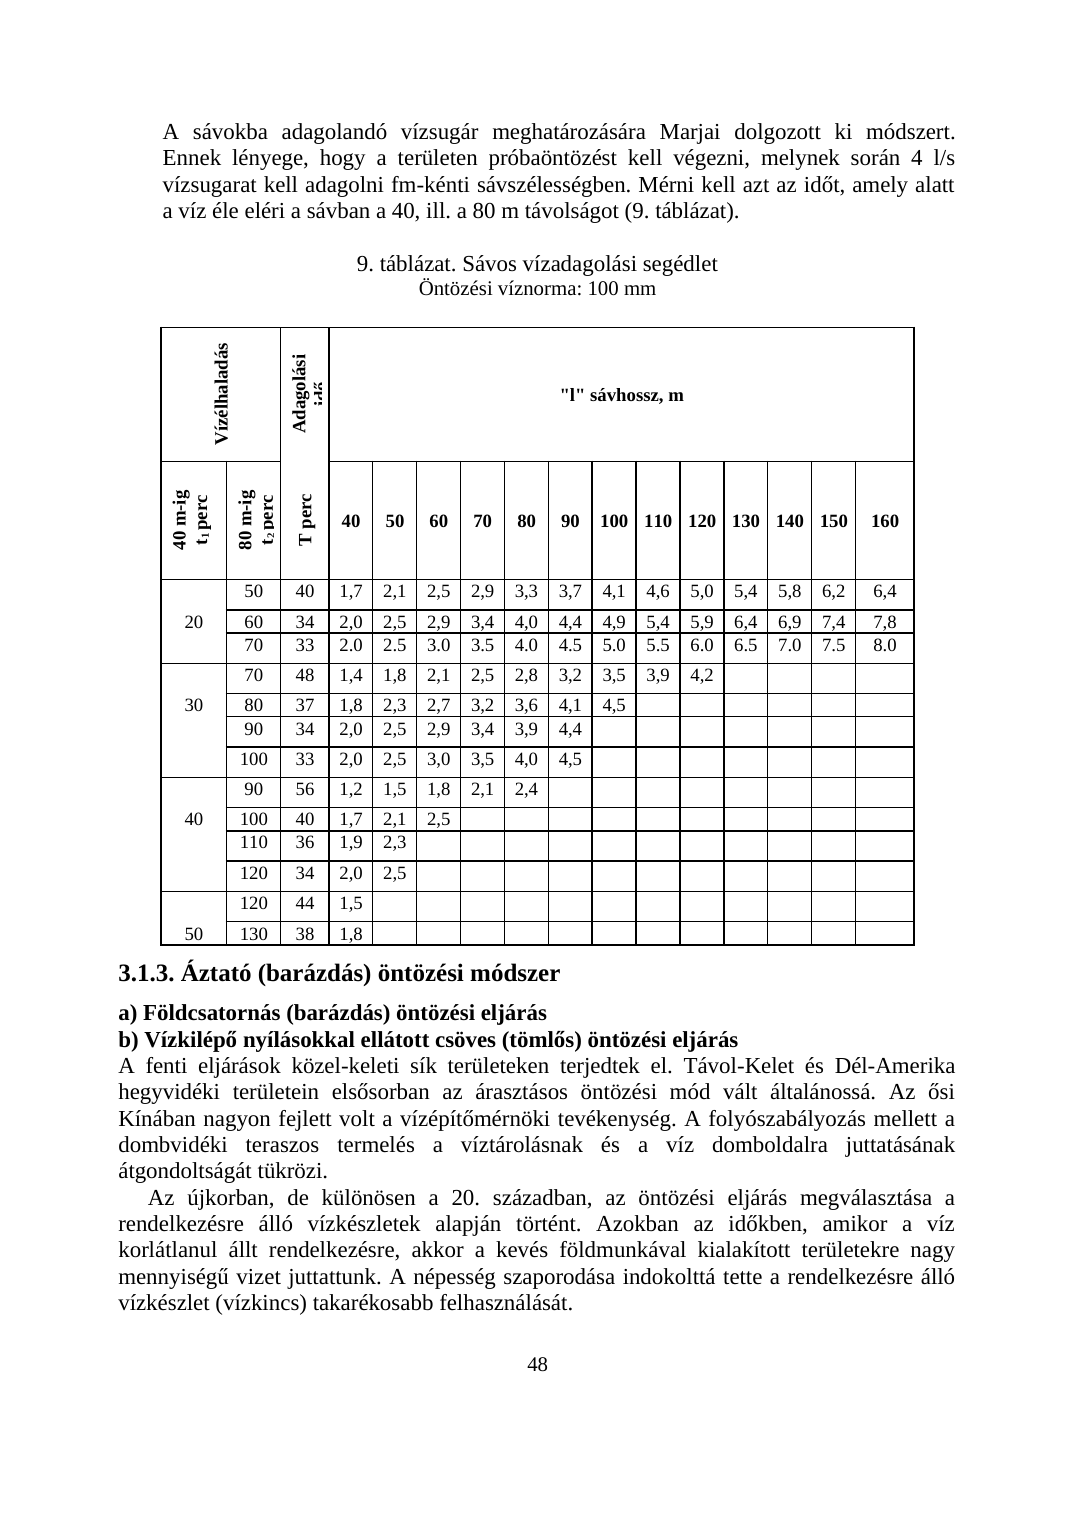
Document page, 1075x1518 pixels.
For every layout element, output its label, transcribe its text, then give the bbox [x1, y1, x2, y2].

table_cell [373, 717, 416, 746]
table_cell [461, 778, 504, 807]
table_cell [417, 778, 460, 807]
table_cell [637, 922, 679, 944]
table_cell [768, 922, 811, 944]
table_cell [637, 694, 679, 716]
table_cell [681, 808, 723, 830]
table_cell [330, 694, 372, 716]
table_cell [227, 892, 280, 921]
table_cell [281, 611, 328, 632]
text a) Földcsatornás (barázdás) öntözési eljárás [118, 999, 957, 1026]
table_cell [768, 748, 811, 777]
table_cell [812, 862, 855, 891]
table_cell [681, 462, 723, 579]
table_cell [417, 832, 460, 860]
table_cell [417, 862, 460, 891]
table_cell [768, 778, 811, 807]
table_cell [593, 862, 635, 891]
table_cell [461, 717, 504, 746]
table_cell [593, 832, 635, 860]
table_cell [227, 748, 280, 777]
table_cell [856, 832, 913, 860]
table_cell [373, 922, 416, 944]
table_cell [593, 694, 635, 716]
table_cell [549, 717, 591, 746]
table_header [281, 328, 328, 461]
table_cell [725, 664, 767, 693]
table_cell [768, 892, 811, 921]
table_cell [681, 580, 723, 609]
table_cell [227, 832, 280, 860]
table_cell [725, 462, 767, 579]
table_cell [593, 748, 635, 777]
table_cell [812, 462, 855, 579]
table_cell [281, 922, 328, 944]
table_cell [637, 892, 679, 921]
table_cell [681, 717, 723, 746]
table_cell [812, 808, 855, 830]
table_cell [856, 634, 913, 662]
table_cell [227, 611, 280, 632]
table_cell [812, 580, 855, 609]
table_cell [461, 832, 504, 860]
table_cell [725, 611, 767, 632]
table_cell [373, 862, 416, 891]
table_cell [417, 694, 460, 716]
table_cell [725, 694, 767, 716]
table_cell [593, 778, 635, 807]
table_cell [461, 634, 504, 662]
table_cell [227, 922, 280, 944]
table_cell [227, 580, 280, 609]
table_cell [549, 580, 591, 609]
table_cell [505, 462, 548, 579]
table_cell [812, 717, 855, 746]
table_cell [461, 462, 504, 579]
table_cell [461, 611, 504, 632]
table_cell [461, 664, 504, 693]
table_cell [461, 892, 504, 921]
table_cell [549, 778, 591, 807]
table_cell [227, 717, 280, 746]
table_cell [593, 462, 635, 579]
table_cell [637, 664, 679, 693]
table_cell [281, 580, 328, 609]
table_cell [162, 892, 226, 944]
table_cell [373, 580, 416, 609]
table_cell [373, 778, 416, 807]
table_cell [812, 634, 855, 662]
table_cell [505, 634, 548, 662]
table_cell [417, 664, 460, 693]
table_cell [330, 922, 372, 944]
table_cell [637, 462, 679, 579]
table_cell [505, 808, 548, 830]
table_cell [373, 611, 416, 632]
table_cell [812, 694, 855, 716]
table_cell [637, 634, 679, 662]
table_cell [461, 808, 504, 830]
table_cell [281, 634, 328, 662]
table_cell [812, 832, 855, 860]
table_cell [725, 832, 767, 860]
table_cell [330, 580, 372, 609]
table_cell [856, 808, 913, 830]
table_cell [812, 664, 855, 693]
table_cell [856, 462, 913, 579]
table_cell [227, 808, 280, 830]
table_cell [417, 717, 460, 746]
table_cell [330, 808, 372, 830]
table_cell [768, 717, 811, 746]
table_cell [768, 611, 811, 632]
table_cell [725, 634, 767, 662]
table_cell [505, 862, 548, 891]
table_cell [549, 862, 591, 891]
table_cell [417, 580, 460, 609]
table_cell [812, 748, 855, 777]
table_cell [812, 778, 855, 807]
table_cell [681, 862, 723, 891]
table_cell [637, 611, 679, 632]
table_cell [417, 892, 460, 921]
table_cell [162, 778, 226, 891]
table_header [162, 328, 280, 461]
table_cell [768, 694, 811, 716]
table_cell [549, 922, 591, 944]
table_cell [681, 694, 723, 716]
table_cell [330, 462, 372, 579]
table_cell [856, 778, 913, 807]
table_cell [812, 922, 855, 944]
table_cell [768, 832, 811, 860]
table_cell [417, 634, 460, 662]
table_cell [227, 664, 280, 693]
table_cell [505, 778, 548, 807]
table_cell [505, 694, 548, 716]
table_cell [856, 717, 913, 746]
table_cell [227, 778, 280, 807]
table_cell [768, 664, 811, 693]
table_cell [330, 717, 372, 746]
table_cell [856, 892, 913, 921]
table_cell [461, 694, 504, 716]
subtitle 3.1.3. Áztató (barázdás) öntözési módszer [118, 958, 957, 987]
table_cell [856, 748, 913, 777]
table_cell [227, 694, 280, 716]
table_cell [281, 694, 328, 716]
text A fenti eljárások közel-keleti sík területeken terjedtek el. Távol-Kelet és Dél-Amerika hegyvidéki területein elsősorban az árasztásos öntözési mód vált általánossá. Az ősi Kínában nagyon fejlett volt a vízépítőmérnöki tevékenység. A folyószabályozás mellett a dombvidéki teraszos termelés a víztárolásnak és a víz domboldalra juttatásának átgondoltságát tükrözi. [118, 1052, 957, 1184]
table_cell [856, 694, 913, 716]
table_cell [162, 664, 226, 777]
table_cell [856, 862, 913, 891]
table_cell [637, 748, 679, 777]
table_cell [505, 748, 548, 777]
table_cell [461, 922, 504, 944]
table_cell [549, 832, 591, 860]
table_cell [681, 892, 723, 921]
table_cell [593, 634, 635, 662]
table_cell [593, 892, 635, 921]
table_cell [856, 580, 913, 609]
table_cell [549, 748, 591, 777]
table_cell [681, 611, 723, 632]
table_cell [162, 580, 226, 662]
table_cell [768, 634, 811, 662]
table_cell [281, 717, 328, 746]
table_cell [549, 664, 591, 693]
text A sávokba adagolandó vízsugár meghatározására Marjai dolgozott ki módszert. Ennek lényege, hogy a területen próbaöntözést kell végezni, melynek során 4 l/s vízsugarat kell adagolni fm-kénti sávszélességben. Mérni kell azt az időt, amely alatt a víz éle eléri a sávban a 40, ill. a 80 m távolságot (9. táblázat). [162, 118, 957, 223]
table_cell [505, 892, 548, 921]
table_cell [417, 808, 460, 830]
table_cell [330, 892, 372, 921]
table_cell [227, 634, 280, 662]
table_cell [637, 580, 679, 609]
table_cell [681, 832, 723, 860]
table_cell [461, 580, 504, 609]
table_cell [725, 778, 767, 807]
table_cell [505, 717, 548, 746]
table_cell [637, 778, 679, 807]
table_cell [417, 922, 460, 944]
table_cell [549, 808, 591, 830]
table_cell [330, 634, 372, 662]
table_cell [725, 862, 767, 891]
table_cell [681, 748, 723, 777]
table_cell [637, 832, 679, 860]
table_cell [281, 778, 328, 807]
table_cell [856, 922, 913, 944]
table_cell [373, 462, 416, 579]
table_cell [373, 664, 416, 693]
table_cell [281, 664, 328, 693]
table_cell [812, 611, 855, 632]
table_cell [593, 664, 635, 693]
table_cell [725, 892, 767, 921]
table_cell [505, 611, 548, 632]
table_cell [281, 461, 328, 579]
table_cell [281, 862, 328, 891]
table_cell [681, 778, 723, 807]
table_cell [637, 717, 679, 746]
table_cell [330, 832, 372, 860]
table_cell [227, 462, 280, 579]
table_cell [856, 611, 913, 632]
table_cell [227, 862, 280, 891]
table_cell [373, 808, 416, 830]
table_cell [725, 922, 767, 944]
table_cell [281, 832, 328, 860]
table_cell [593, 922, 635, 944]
text Öntözési víznorma: 100 mm [118, 276, 957, 300]
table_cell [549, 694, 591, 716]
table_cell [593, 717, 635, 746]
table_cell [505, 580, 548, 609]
text b) Vízkilépő nyílásokkal ellátott csöves (tömlős) öntözési eljárás [118, 1026, 957, 1052]
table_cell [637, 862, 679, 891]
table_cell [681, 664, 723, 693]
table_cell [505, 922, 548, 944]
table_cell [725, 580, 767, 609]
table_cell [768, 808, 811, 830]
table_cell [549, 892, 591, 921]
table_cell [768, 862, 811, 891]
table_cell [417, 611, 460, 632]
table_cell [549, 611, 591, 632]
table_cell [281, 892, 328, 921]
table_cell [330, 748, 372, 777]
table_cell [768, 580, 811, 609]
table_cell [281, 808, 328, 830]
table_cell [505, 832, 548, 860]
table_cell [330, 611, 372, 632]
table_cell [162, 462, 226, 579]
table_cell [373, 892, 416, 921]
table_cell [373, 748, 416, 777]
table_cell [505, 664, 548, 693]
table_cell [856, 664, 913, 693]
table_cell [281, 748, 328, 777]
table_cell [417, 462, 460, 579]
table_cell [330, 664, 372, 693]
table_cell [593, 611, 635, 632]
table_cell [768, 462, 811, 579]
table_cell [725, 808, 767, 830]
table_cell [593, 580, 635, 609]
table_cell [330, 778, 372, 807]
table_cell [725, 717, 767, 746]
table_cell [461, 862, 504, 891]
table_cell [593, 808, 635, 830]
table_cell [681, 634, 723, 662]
text Az újkorban, de különösen a 20. században, az öntözési eljárás megválasztása a rendelkezésre álló vízkészletek alapján történt. Azokban az időkben, amikor a víz korlátlanul állt rendelkezésre, akkor a kevés földmunkával kialakított területekre nagy mennyiségű vizet juttattunk. A népesség szaporodása indokolttá tette a rendelkezésre álló vízkészlet (vízkincs) takarékosabb felhasználását. [118, 1184, 957, 1316]
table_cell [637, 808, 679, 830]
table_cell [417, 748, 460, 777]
text 9. táblázat. Sávos vízadagolási segédlet [118, 250, 957, 276]
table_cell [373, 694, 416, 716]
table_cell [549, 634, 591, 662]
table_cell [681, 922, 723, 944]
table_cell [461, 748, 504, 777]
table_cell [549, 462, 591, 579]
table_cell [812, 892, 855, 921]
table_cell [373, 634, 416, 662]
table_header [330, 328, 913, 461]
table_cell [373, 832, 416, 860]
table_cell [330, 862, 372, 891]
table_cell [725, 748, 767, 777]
